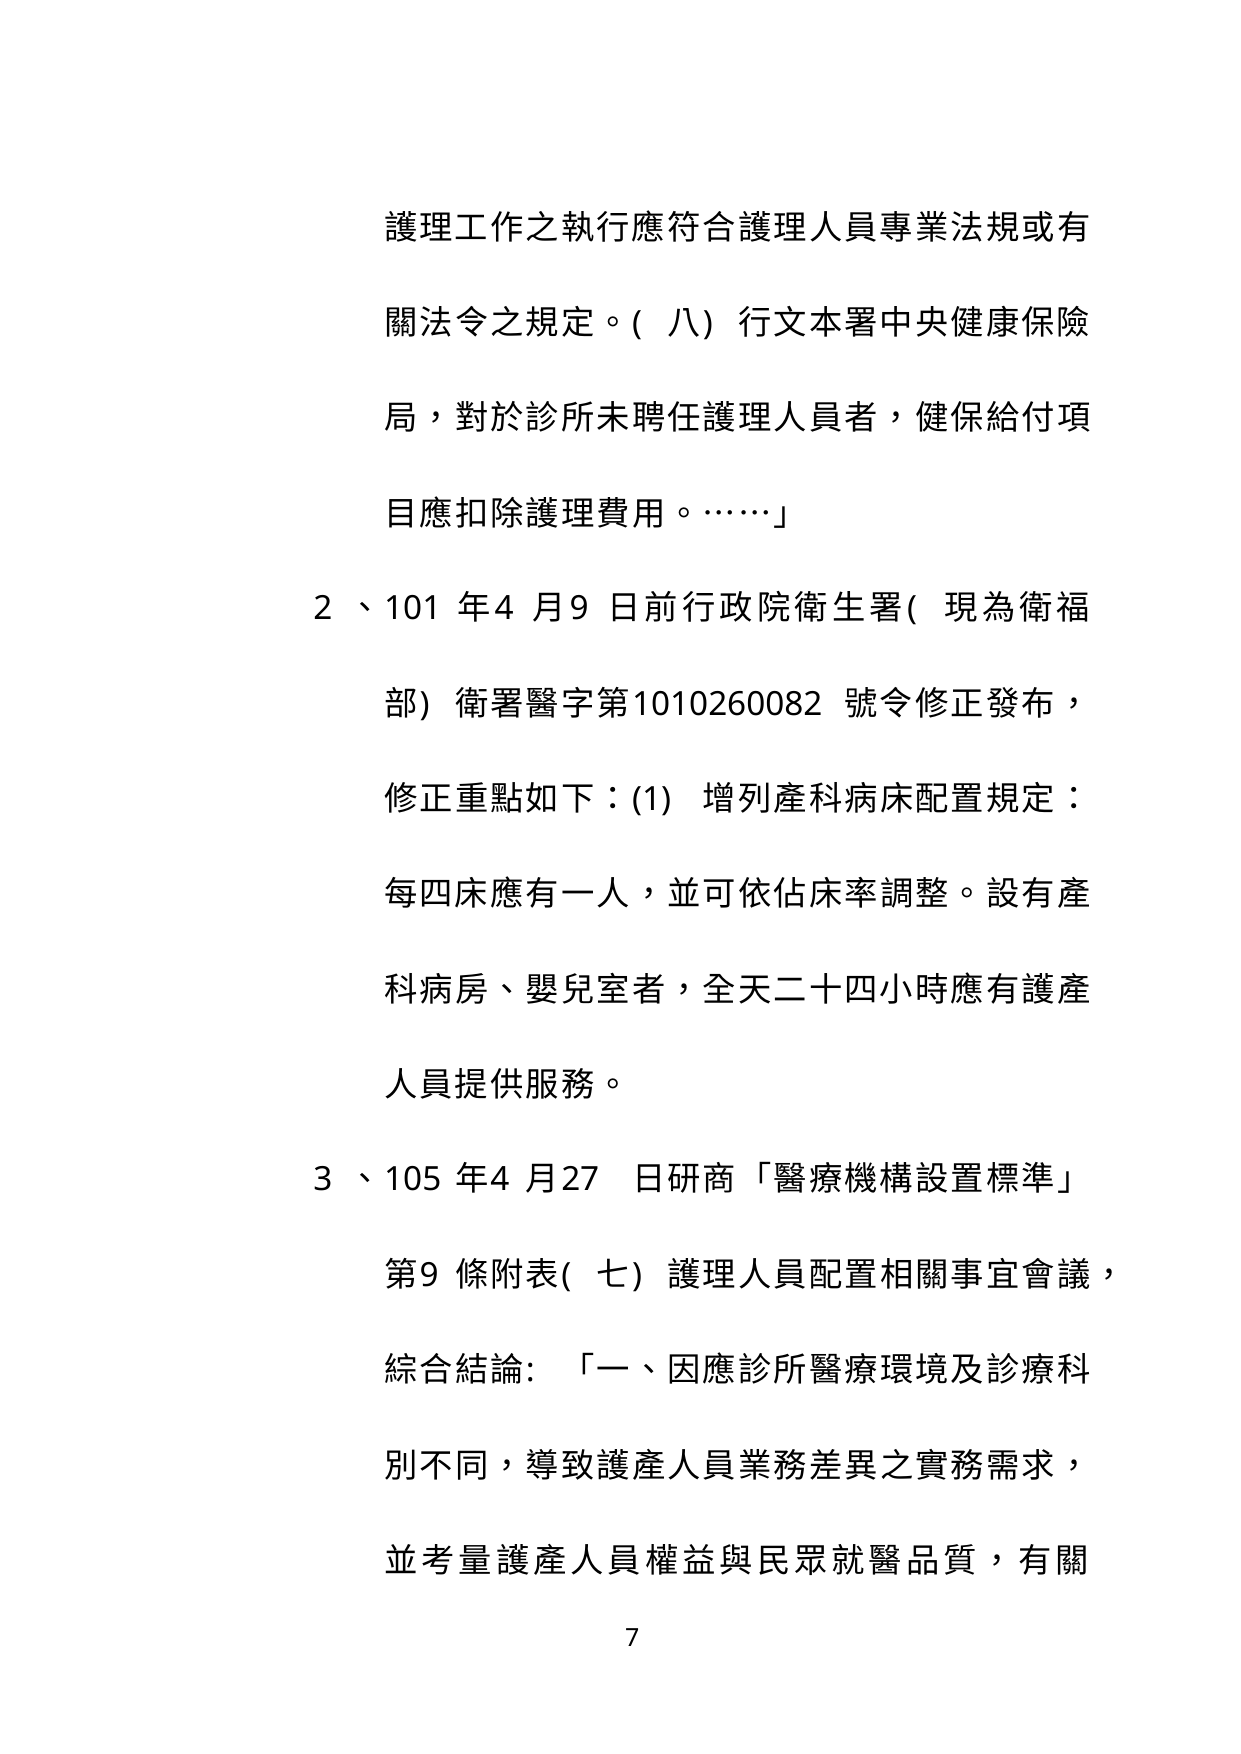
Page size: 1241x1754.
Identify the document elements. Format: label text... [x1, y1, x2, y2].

subtitle 101年4月9日前行政院衛生署(現為衛福部)衛署醫字第1010260082號令修正發布，修正重點如下：(1)增列產科病床配置規定：每四床應有一人，並可依佔床率調整。設有產科病房、嬰兒室者，全天二十四小時應有護產人員提供服務。 [296, 558, 1092, 1129]
